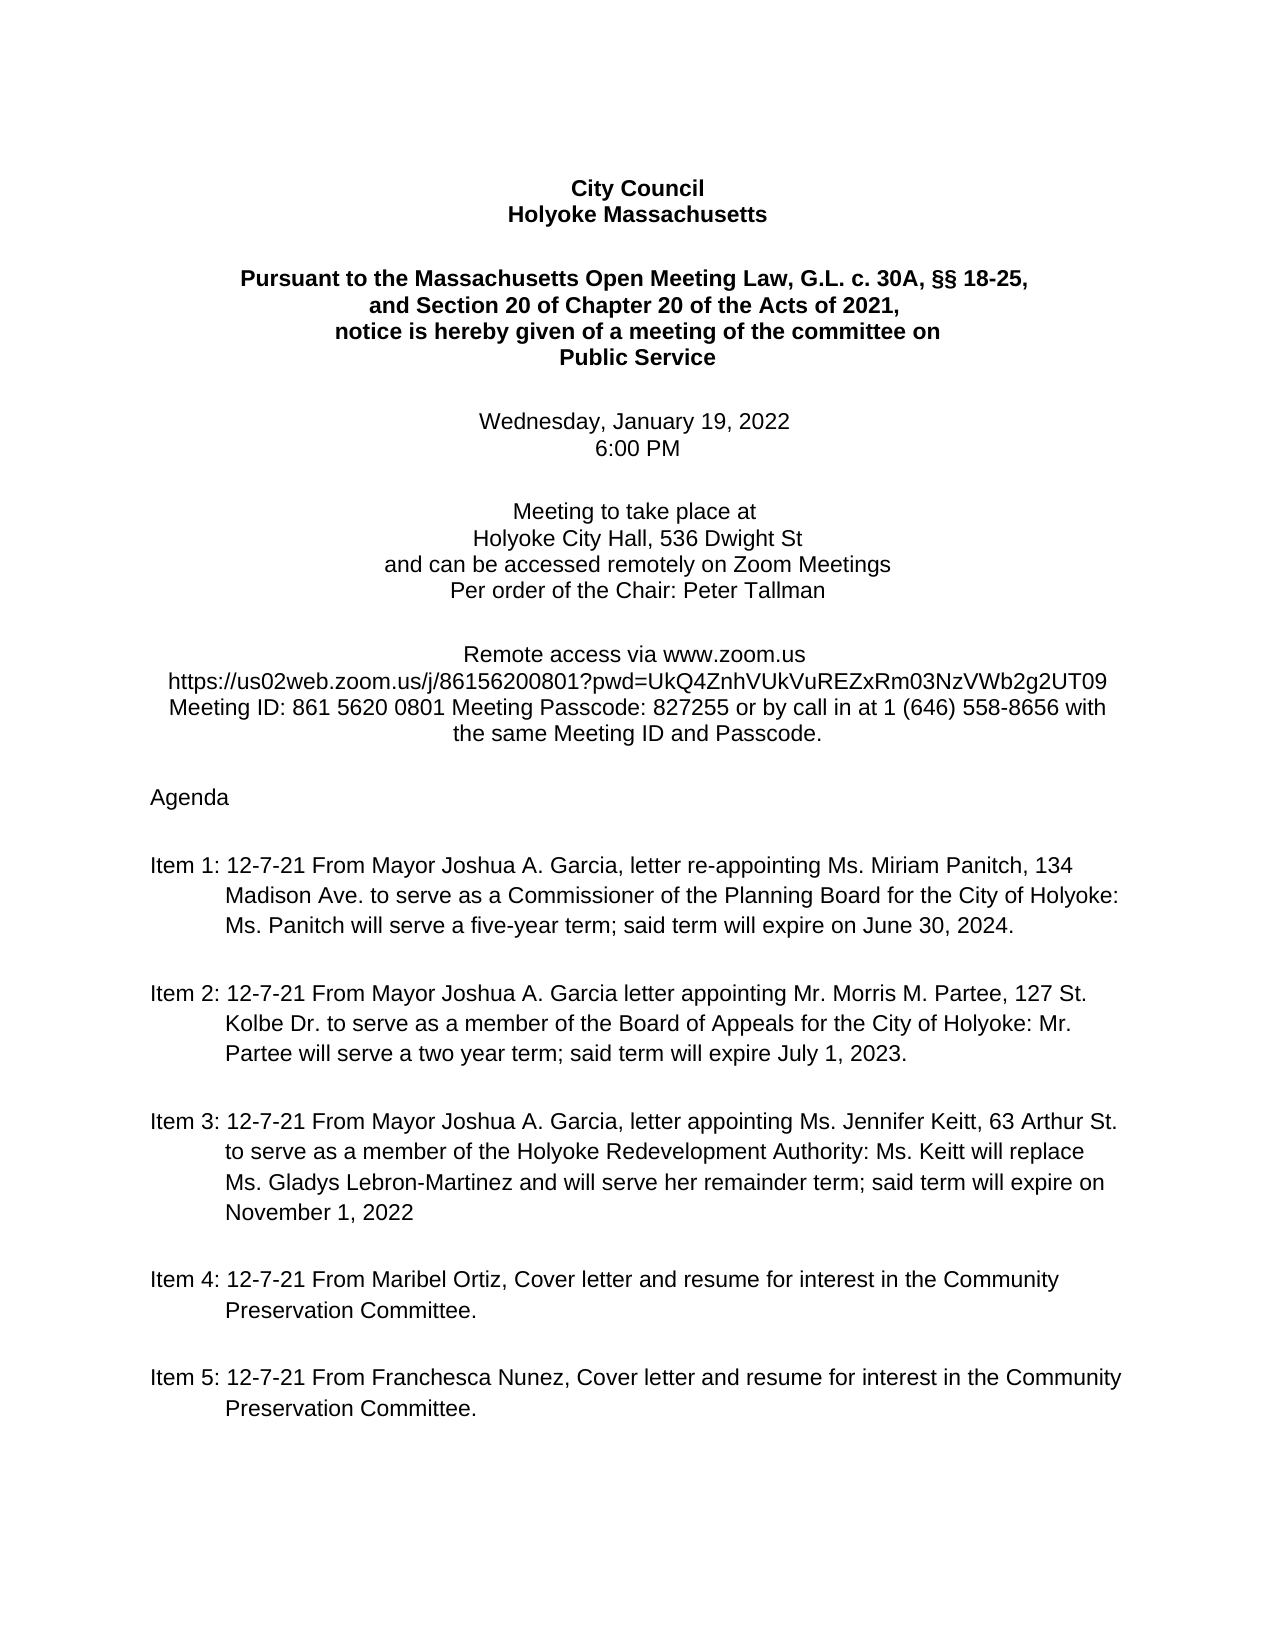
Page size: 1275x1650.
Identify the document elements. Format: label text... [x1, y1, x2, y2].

text Item 2: 12-7-21 From Mayor Joshua A. Garcia letter appointing Mr. Morris M. Partee, 127 St. Kolbe Dr. to serve as a member of the Board of Appeals for the City of Holyoke: Mr. Partee will serve a two year term; said term will expire July 1, 2023. [150, 980, 1125, 1067]
text Item 5: 12-7-21 From Franchesca Nunez, Cover letter and resume for interest in the Community Preservation Committee. [150, 1364, 1125, 1421]
text Remote access via www.zoom.us https://us02web.zoom.us/j/86156200801?pwd=UkQ4ZnhVUkVuREZxRm03NzVWb2g2UT09 Meeting ID: 861 5620 0801 Meeting Passcode: 827255 or by call in at 1 (646) 558-8656 with the same Meeting ID and Passcode. [150, 641, 1125, 747]
text Agenda [150, 784, 1125, 811]
text Meeting to take place at Holyoke City Hall, 536 Dwight St and can be accessed remotely on Zoom Meetings Per order of the Chair: Peter Tallman [150, 498, 1125, 604]
text City Council Holyoke Massachusetts [150, 175, 1125, 228]
text Pursuant to the Massachusetts Open Meeting Law, G.L. c. 30A, §§ 18-25, and Section 20 of Chapter 20 of the Acts of 2021, notice is hereby given of a meeting of the committee on Public Service [150, 265, 1125, 371]
text Wednesday, January 19, 2022 6:00 PM [150, 408, 1125, 461]
text Item 1: 12-7-21 From Mayor Joshua A. Garcia, letter re-appointing Ms. Miriam Panitch, 134 Madison Ave. to serve as a Commissioner of the Planning Board for the City of Holyoke: Ms. Panitch will serve a five-year term; said term will expire on June 30, 2024. [150, 852, 1125, 939]
text Item 4: 12-7-21 From Maribel Ortiz, Cover letter and resume for interest in the Community Preservation Committee. [150, 1266, 1125, 1323]
text Item 3: 12-7-21 From Mayor Joshua A. Garcia, letter appointing Ms. Jennifer Keitt, 63 Arthur St. to serve as a member of the Holyoke Redevelopment Authority: Ms. Keitt will replace Ms. Gladys Lebron-Martinez and will serve her remainder term; said term will expire on November 1, 2022 [150, 1108, 1125, 1225]
